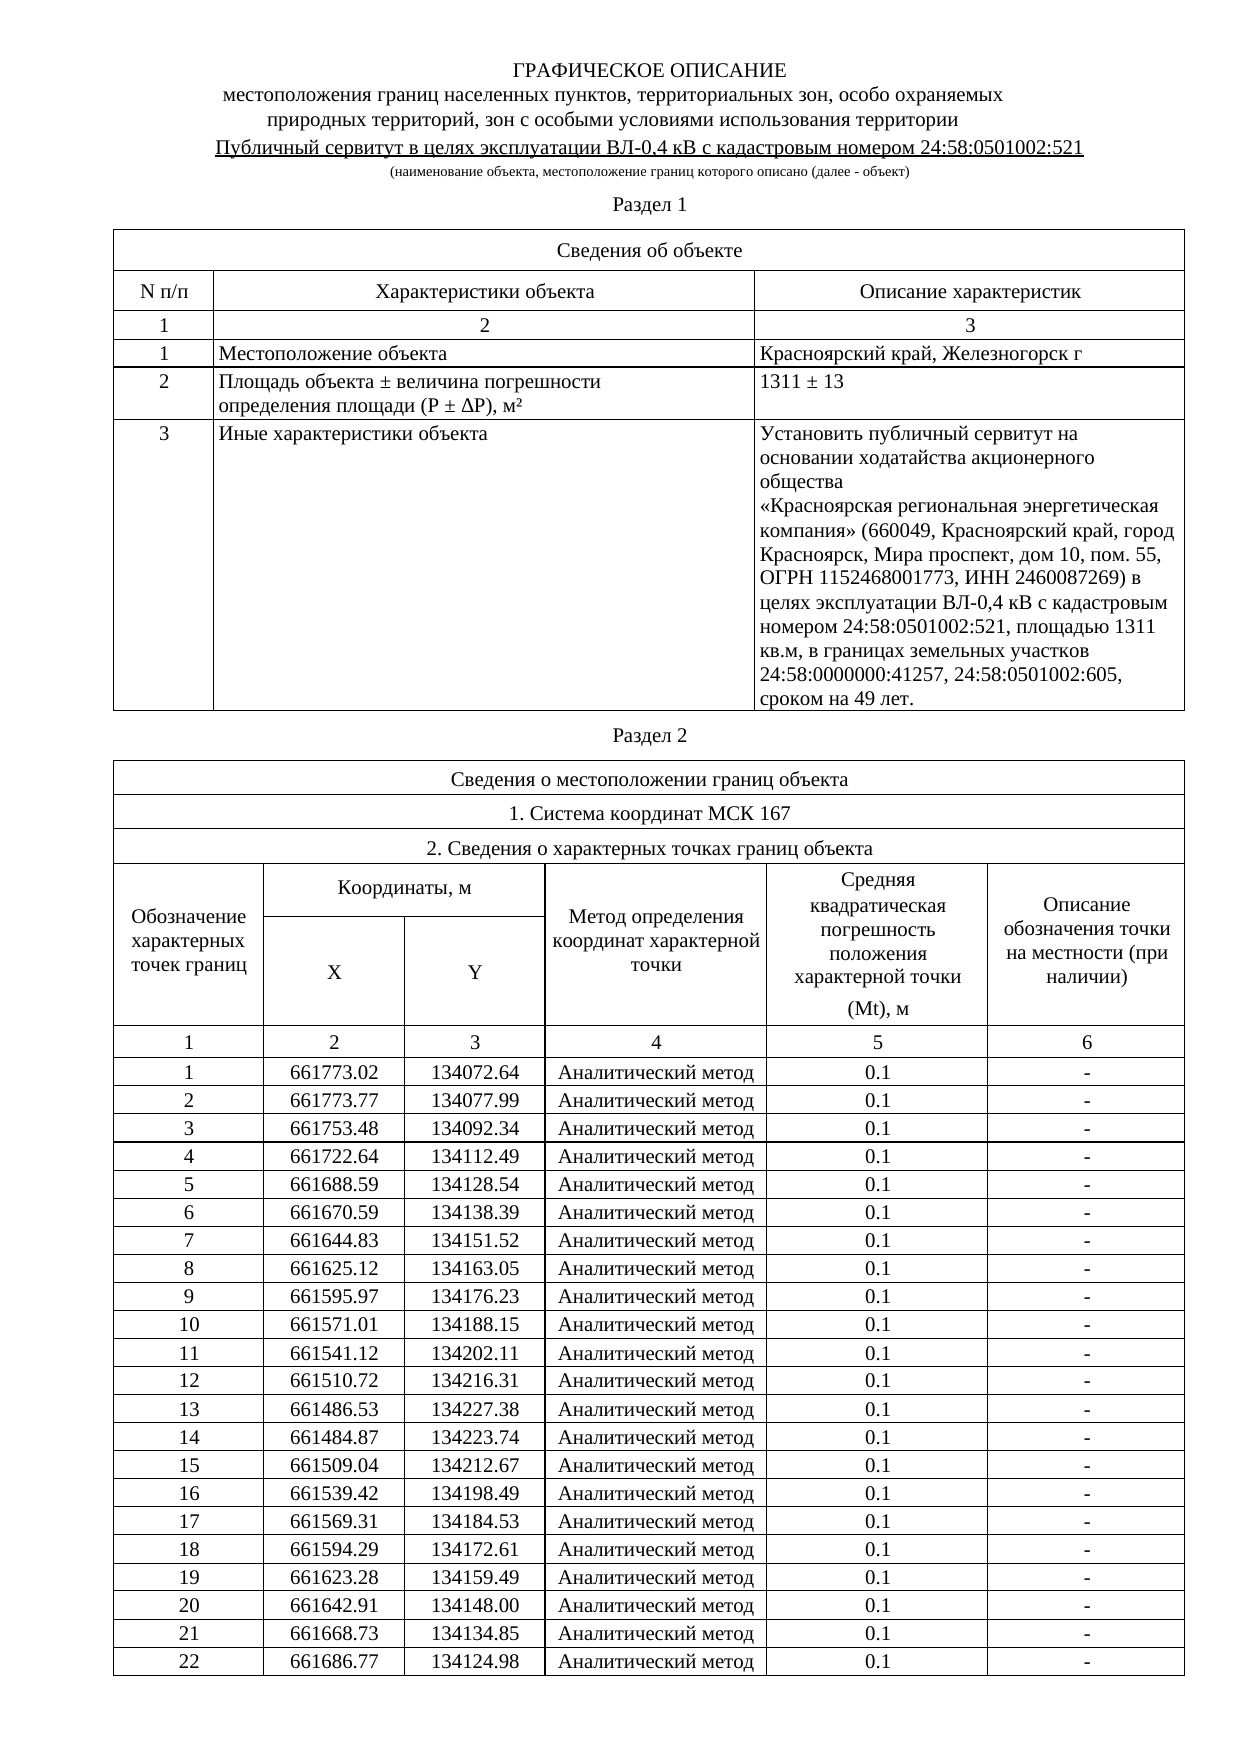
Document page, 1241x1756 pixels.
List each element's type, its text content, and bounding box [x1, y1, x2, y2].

table_cell - [988, 1591, 1184, 1618]
table_cell 3 [755, 311, 1184, 338]
table_cell - [988, 1535, 1184, 1562]
table_cell 134159.49 [405, 1564, 544, 1590]
table_cell Описание характеристик [755, 271, 1184, 310]
table_cell Аналитический метод [546, 1086, 766, 1113]
table_cell 134124.98 [405, 1648, 544, 1675]
table_cell 3 [114, 1114, 263, 1141]
table_cell 134138.39 [405, 1199, 544, 1226]
table_cell 2 [114, 368, 213, 419]
table_cell Средняя [767, 864, 987, 892]
table_cell 15 [114, 1451, 263, 1478]
table_cell 6 [114, 1199, 263, 1226]
table_cell 1 [114, 1058, 263, 1085]
table_cell - [988, 1227, 1184, 1254]
table_cell 1. Система координат МСК 167 [114, 795, 1184, 828]
text ГРАФИЧЕСКОЕ ОПИСАНИЕ [389, 58, 911, 82]
table_cell [264, 997, 404, 1025]
table_cell Аналитический метод [546, 1535, 766, 1562]
table_cell 661509.04 [264, 1451, 404, 1478]
table_cell 134202.11 [405, 1339, 544, 1366]
table_cell 21 [114, 1620, 263, 1647]
table_cell 661773.02 [264, 1058, 404, 1085]
table_cell 2 [264, 1026, 404, 1057]
table_cell - [988, 1339, 1184, 1366]
table_cell - [988, 1479, 1184, 1506]
table_cell - [988, 1199, 1184, 1226]
table_cell Аналитический метод [546, 1479, 766, 1506]
table_cell 661625.12 [264, 1255, 404, 1282]
table_cell 661670.59 [264, 1199, 404, 1226]
table_cell Обозначение характерных точек границ [114, 892, 263, 997]
table_cell (Mt), м [767, 997, 987, 1025]
table_cell 134223.74 [405, 1423, 544, 1450]
table_cell 4 [546, 1026, 766, 1057]
table_cell 18 [114, 1535, 263, 1562]
table_cell Аналитический метод [546, 1620, 766, 1647]
table_cell Аналитический метод [546, 1255, 766, 1282]
table_cell 1 [114, 1026, 263, 1057]
table_cell 134148.00 [405, 1591, 544, 1618]
table_cell [546, 864, 766, 892]
table_cell X [264, 917, 404, 997]
table_header Сведения о местоположении границ объекта [114, 761, 1184, 794]
text (наименование объекта, местоположение границ которого описано (далее - объект) [389, 163, 911, 180]
table_cell - [988, 1507, 1184, 1534]
table_cell 0.1 [767, 1535, 987, 1562]
table_cell 0.1 [767, 1591, 987, 1618]
table_cell 2 [114, 1086, 263, 1113]
table_cell - [988, 1143, 1184, 1169]
table_cell 17 [114, 1507, 263, 1534]
table_cell 134172.61 [405, 1535, 544, 1562]
table_cell 661486.53 [264, 1395, 404, 1422]
table_cell Аналитический метод [546, 1395, 766, 1422]
table_cell Координаты, м [264, 864, 544, 916]
table_cell 11 [114, 1339, 263, 1366]
table_cell Аналитический метод [546, 1283, 766, 1310]
table_cell - [988, 1283, 1184, 1310]
table_cell Аналитический метод [546, 1564, 766, 1590]
table_cell 7 [114, 1227, 263, 1254]
table_cell 0.1 [767, 1620, 987, 1647]
text Публичный сервитут в целях эксплуатации ВЛ-0,4 кВ с кадастровым номером 24:58:0501002:521 [215, 135, 1198, 159]
table_cell 661686.77 [264, 1648, 404, 1675]
table_cell - [988, 1058, 1184, 1085]
table_cell - [988, 1648, 1184, 1675]
table_cell Аналитический метод [546, 1143, 766, 1169]
table_cell Аналитический метод [546, 1171, 766, 1197]
table_cell 661644.83 [264, 1227, 404, 1254]
table_cell 0.1 [767, 1171, 987, 1197]
table_header Сведения об объекте [114, 230, 1184, 270]
table_cell 0.1 [767, 1451, 987, 1478]
table_cell 661753.48 [264, 1114, 404, 1141]
table_cell Местоположение объекта [214, 340, 754, 366]
table_cell 661642.91 [264, 1591, 404, 1618]
table_cell Красноярский край, Железногорск г [755, 340, 1184, 366]
table_cell Характеристики объекта [214, 271, 754, 310]
table_cell [114, 997, 263, 1025]
table_cell 0.1 [767, 1199, 987, 1226]
table_cell 0.1 [767, 1227, 987, 1254]
table_cell [114, 864, 263, 892]
text Раздел 2 [389, 723, 911, 747]
table_cell 0.1 [767, 1058, 987, 1085]
table_cell 0.1 [767, 1479, 987, 1506]
table_cell Аналитический метод [546, 1227, 766, 1254]
table_cell 1 [114, 311, 213, 338]
table_cell Иные характеристики объекта [214, 420, 754, 710]
text Раздел 1 [389, 192, 911, 216]
table_cell квадратическая погрешность положения характерной точки [767, 892, 987, 997]
table_cell 3 [405, 1026, 544, 1057]
table_cell 13 [114, 1395, 263, 1422]
table_cell 1 [114, 340, 213, 366]
table_cell - [988, 1086, 1184, 1113]
table_cell 0.1 [767, 1395, 987, 1422]
table_cell 134227.38 [405, 1395, 544, 1422]
table_cell 0.1 [767, 1114, 987, 1141]
table_cell 2 [214, 311, 754, 338]
table_cell 0.1 [767, 1086, 987, 1113]
table_cell 134092.34 [405, 1114, 544, 1141]
table_cell Аналитический метод [546, 1423, 766, 1450]
table_cell 134128.54 [405, 1171, 544, 1197]
table_cell 134188.15 [405, 1311, 544, 1338]
table_cell Установить публичный сервитут на основании ходатайства акционерного общества «Красноярская региональная энергетическая компания» (660049, Красноярский край, город Красноярск, Мира проспект, дом 10, пом. 55, ОГРН 1152468001773, ИНН 2460087269) в целях эксплуатации ВЛ-0,4 кВ с кадастровым номером 24:58:0501002:521, площадью 1311 кв.м, в границах земельных участков 24:58:0000000:41257, 24:58:0501002:605, сроком на 49 лет. [755, 420, 1184, 710]
table_cell 661722.64 [264, 1143, 404, 1169]
table_cell Площадь объекта ± величина погрешности определения площади (P ± ∆P), м² [214, 368, 754, 419]
table_cell 134163.05 [405, 1255, 544, 1282]
table_cell 20 [114, 1591, 263, 1618]
table_cell [546, 997, 766, 1025]
table_cell 0.1 [767, 1255, 987, 1282]
text местоположения границ населенных пунктов, территориальных зон, особо охраняемых природных территорий, зон с особыми условиями использования территории [223, 82, 1098, 131]
table_cell 16 [114, 1479, 263, 1506]
table_cell 0.1 [767, 1143, 987, 1169]
table_cell 0.1 [767, 1648, 987, 1675]
table_cell 0.1 [767, 1367, 987, 1394]
table_cell - [988, 1114, 1184, 1141]
table_cell - [988, 1564, 1184, 1590]
table_cell 12 [114, 1367, 263, 1394]
table_cell Аналитический метод [546, 1507, 766, 1534]
table_cell - [988, 1367, 1184, 1394]
table_cell 661484.87 [264, 1423, 404, 1450]
table_cell Аналитический метод [546, 1058, 766, 1085]
table_cell Аналитический метод [546, 1648, 766, 1675]
table_cell Метод определения координат характерной точки [546, 892, 766, 997]
table_cell 0.1 [767, 1339, 987, 1366]
table_cell 4 [114, 1143, 263, 1169]
table_cell 19 [114, 1564, 263, 1590]
table_cell Аналитический метод [546, 1591, 766, 1618]
table_cell Аналитический метод [546, 1339, 766, 1366]
table_cell 134112.49 [405, 1143, 544, 1169]
table_cell 134198.49 [405, 1479, 544, 1506]
table_cell 10 [114, 1311, 263, 1338]
table_cell 661571.01 [264, 1311, 404, 1338]
table_cell - [988, 1451, 1184, 1478]
table_cell 661623.28 [264, 1564, 404, 1590]
table_cell 0.1 [767, 1283, 987, 1310]
table_cell 661541.12 [264, 1339, 404, 1366]
table_cell [988, 997, 1184, 1025]
table_cell 134176.23 [405, 1283, 544, 1310]
table_cell 134216.31 [405, 1367, 544, 1394]
table_cell 0.1 [767, 1311, 987, 1338]
table_cell 0.1 [767, 1564, 987, 1590]
table_cell 134134.85 [405, 1620, 544, 1647]
table_cell Аналитический метод [546, 1451, 766, 1478]
table_cell 6 [988, 1026, 1184, 1057]
table_cell Аналитический метод [546, 1311, 766, 1338]
table_cell 2. Сведения о характерных точках границ объекта [114, 829, 1184, 863]
table_cell 8 [114, 1255, 263, 1282]
table_cell Y [405, 917, 544, 997]
table_cell 22 [114, 1648, 263, 1675]
table_cell - [988, 1255, 1184, 1282]
table_cell - [988, 1171, 1184, 1197]
table_cell Аналитический метод [546, 1199, 766, 1226]
table_cell - [988, 1620, 1184, 1647]
table_cell 661688.59 [264, 1171, 404, 1197]
table_cell 134151.52 [405, 1227, 544, 1254]
table_cell 661539.42 [264, 1479, 404, 1506]
table_cell 0.1 [767, 1423, 987, 1450]
table_cell 14 [114, 1423, 263, 1450]
table_cell 5 [114, 1171, 263, 1197]
table_cell 661773.77 [264, 1086, 404, 1113]
table_cell 134212.67 [405, 1451, 544, 1478]
table_cell [988, 864, 1184, 892]
table_cell 5 [767, 1026, 987, 1057]
table_cell Аналитический метод [546, 1114, 766, 1141]
table_cell Аналитический метод [546, 1367, 766, 1394]
table_cell 134184.53 [405, 1507, 544, 1534]
table_cell N п/п [114, 271, 213, 310]
table_cell 0.1 [767, 1507, 987, 1534]
table_cell 661510.72 [264, 1367, 404, 1394]
table_cell 134077.99 [405, 1086, 544, 1113]
table_cell 3 [114, 420, 213, 710]
table_cell 661668.73 [264, 1620, 404, 1647]
table_cell Описание обозначения точки на местности (при наличии) [988, 892, 1184, 997]
table_cell - [988, 1423, 1184, 1450]
table_cell 9 [114, 1283, 263, 1310]
table_cell 1311 ± 13 [755, 368, 1184, 419]
table_cell [405, 997, 544, 1025]
table_cell 661594.29 [264, 1535, 404, 1562]
table_cell - [988, 1395, 1184, 1422]
table_cell 661569.31 [264, 1507, 404, 1534]
table_cell 661595.97 [264, 1283, 404, 1310]
table_cell 134072.64 [405, 1058, 544, 1085]
table_cell - [988, 1311, 1184, 1338]
